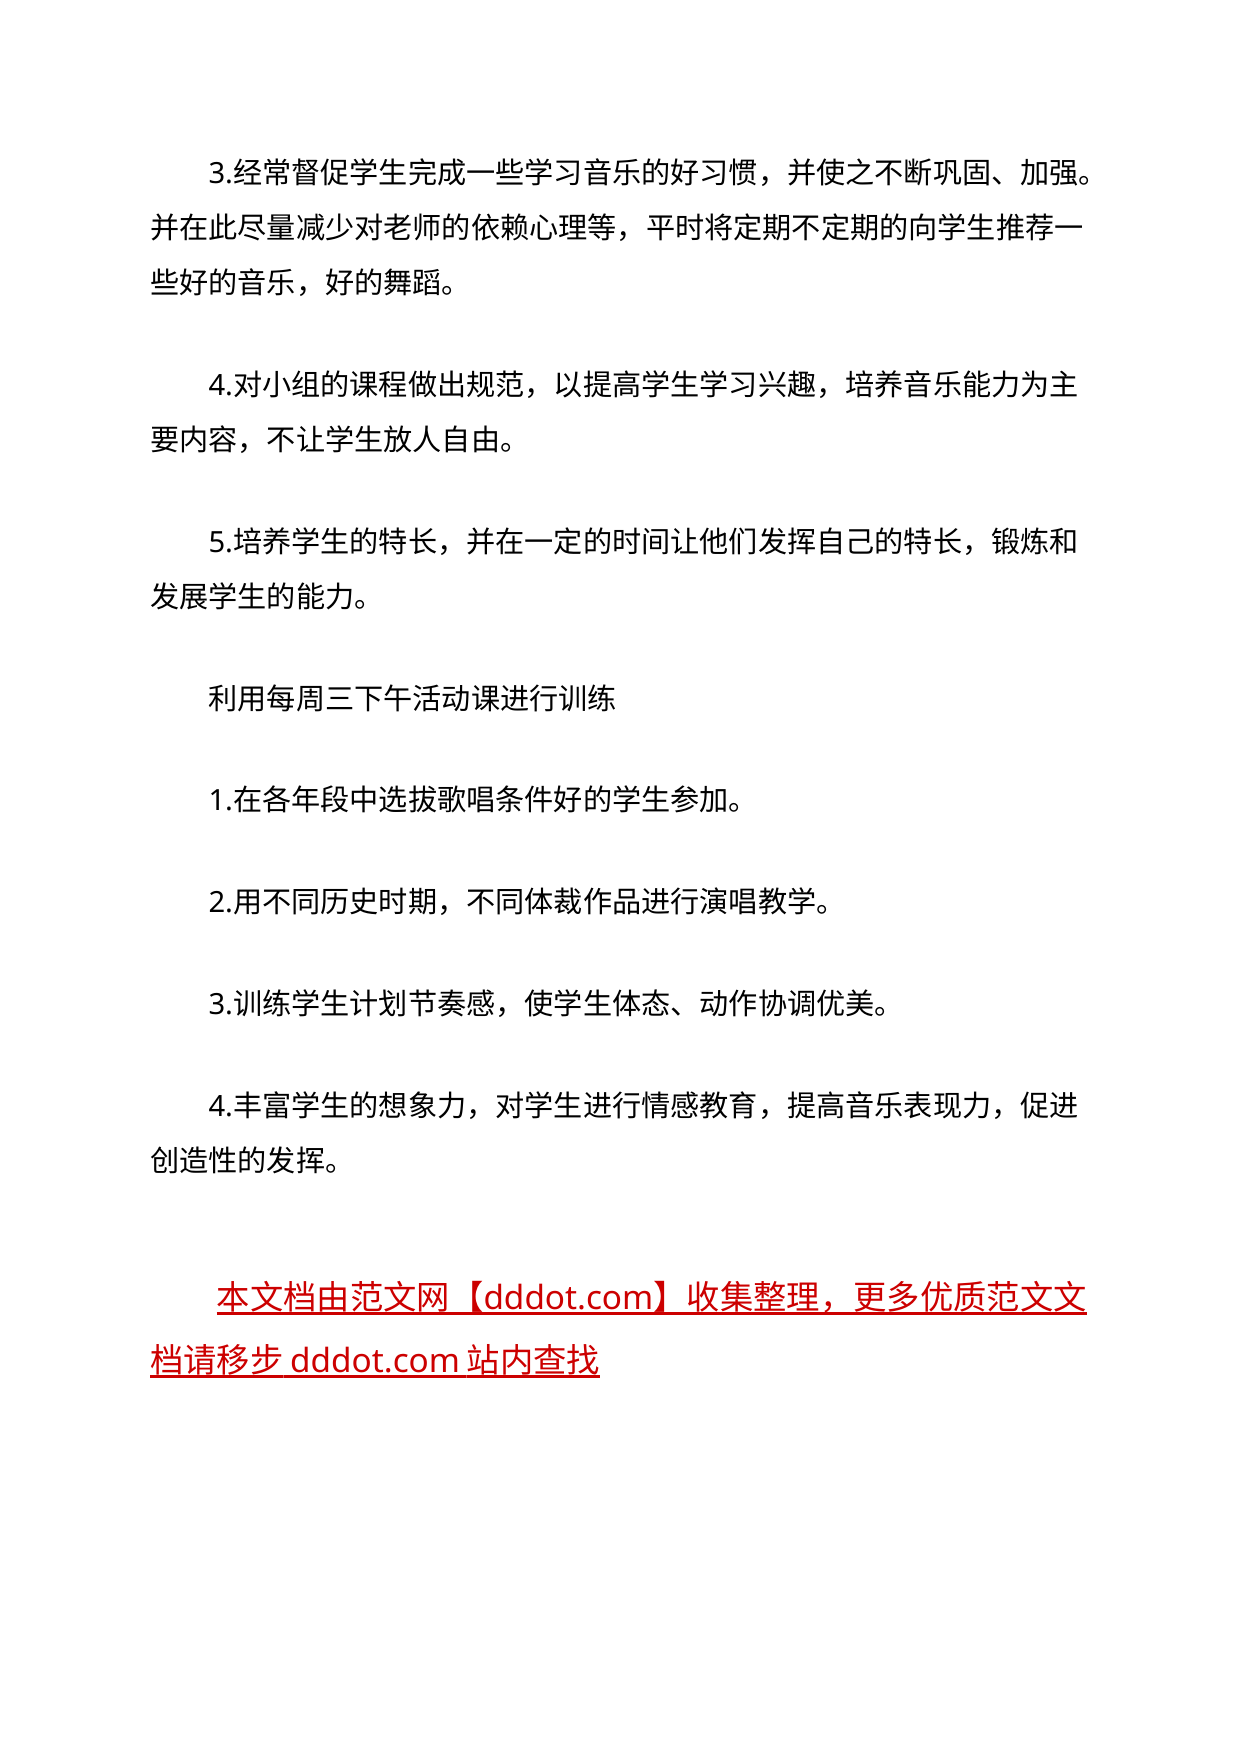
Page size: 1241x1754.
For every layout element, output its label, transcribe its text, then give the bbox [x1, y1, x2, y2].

text 5.培养学生的特长，并在一定的时间让他们发挥自己的特长，锻炼和发展学生的能力。 [150, 518, 1090, 616]
text 利用每周三下午活动课进行训练 [150, 675, 1090, 717]
text 4.丰富学生的想象力，对学生进行情感教育，提高音乐表现力，促进创造性的发挥。 [150, 1083, 1090, 1180]
text 3.经常督促学生完成一些学习音乐的好习惯，并使之不断巩固、加强。并在此尽量减少对老师的依赖心理等，平时将定期不定期的向学生推荐一些好的音乐，好的舞蹈。 [150, 150, 1090, 302]
text 4.对小组的课程做出规范，以提高学生学习兴趣，培养音乐能力为主要内容，不让学生放人自由。 [150, 362, 1090, 459]
text 2.用不同历史时期，不同体裁作品进行演唱教学。 [150, 879, 1090, 921]
text 本文档由范文网【dddot.com】收集整理，更多优质范文文档请移步dddot.com站内查找 [150, 1271, 1090, 1382]
text 1.在各年段中选拔歌唱条件好的学生参加。 [150, 777, 1090, 819]
text 3.训练学生计划节奏感，使学生体态、动作协调优美。 [150, 981, 1090, 1023]
